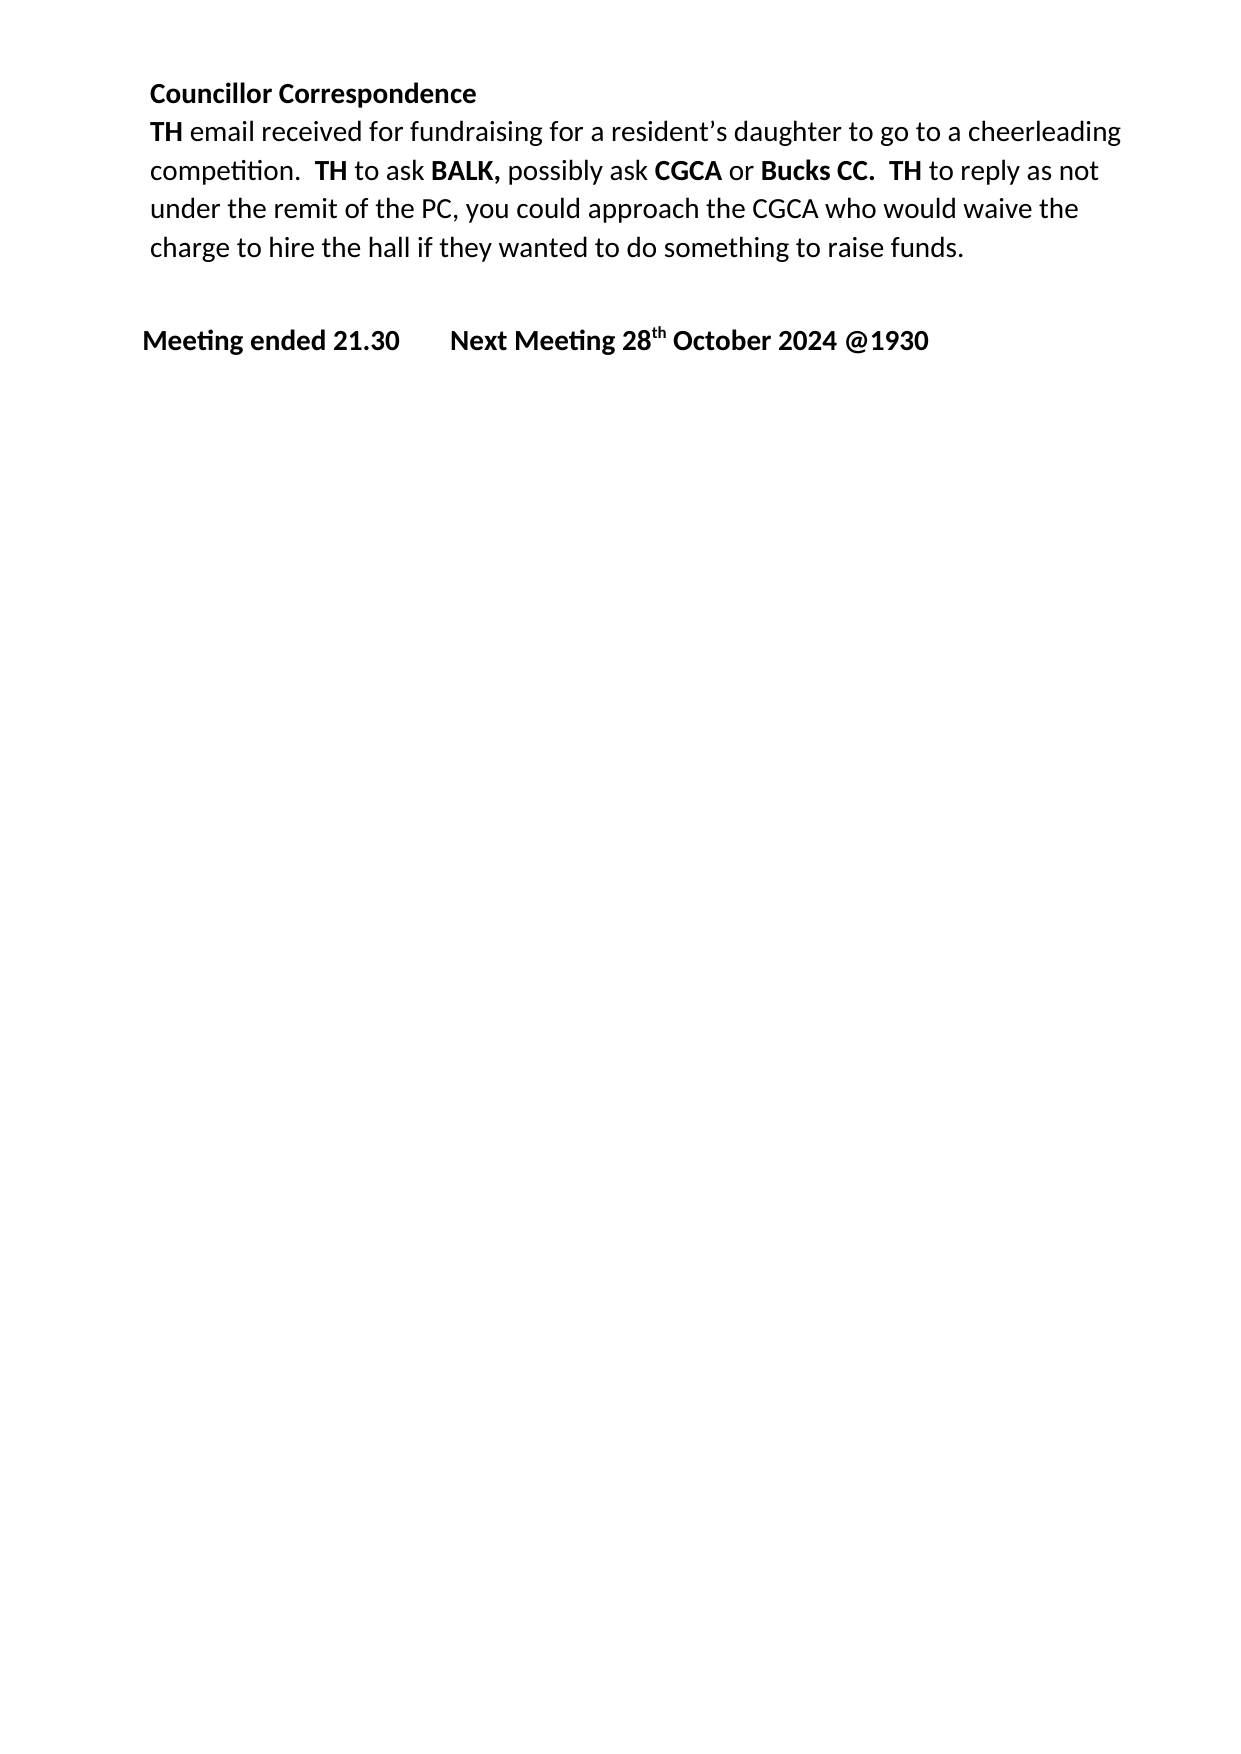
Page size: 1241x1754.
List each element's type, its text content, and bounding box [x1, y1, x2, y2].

list TH email received for fundraising for a resident’s daughter to go to a cheerleading competition. TH to ask BALK, possibly ask CGCA or Bucks CC. TH to reply as not under the remit of the PC, you could approach the CGCA who would waive the charge to hire the hall if they wanted to do something to raise funds. [150, 113, 1165, 264]
list Councillor Correspondence [150, 75, 1165, 111]
text Meeting ended 21.30 Next Meeting 28th October 2024 @1930 [75, 322, 1165, 358]
